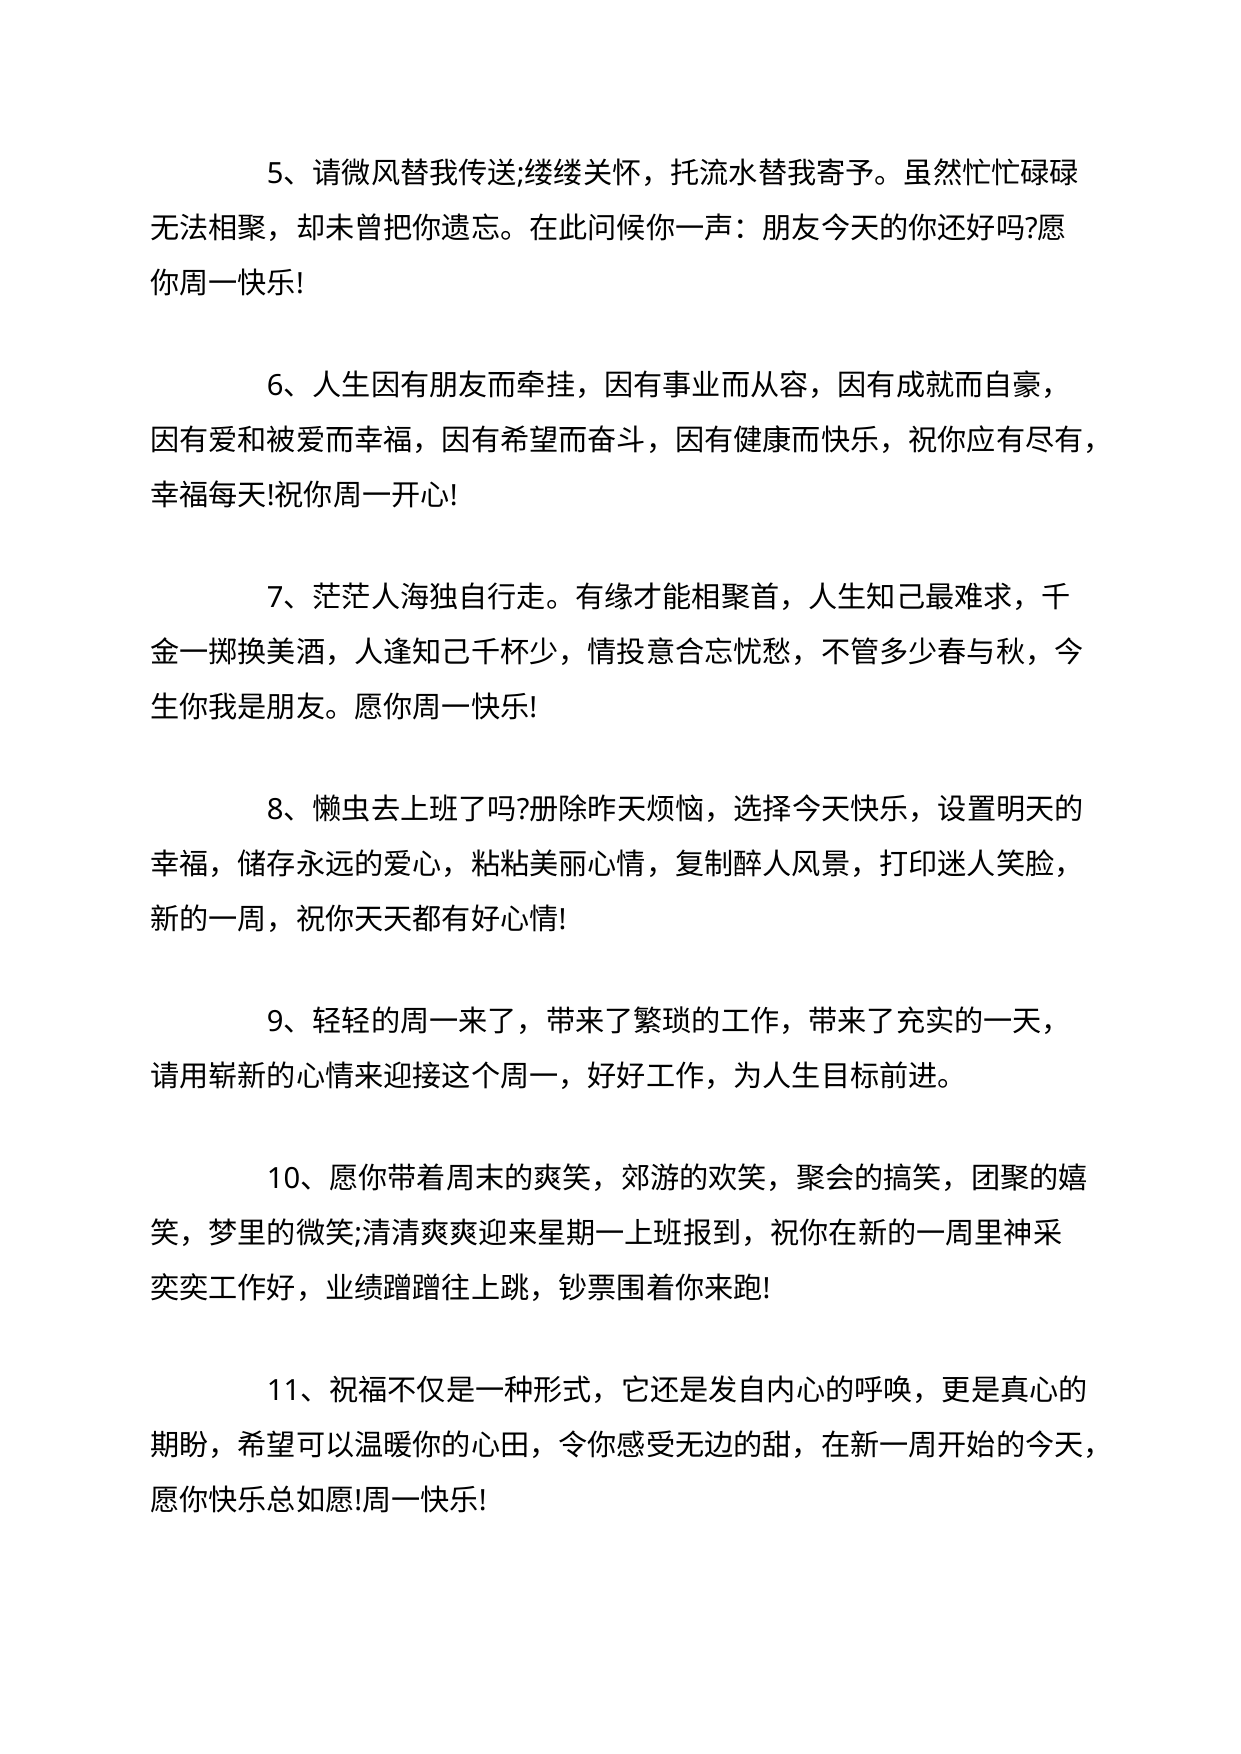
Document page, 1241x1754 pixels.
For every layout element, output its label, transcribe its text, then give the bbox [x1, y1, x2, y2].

text 9、轻轻的周一来了，带来了繁琐的工作，带来了充实的一天，请用崭新的心情来迎接这个周一，好好工作，为人生目标前进。 [150, 998, 1090, 1095]
text 8、懒虫去上班了吗?册除昨天烦恼，选择今天快乐，设置明天的幸福，储存永远的爱心，粘粘美丽心情，复制醉人风景，打印迷人笑脸，新的一周，祝你天天都有好心情! [150, 786, 1090, 938]
text 6、人生因有朋友而牵挂，因有事业而从容，因有成就而自豪，因有爱和被爱而幸福，因有希望而奋斗，因有健康而快乐，祝你应有尽有，幸福每天!祝你周一开心! [150, 362, 1090, 514]
text 10、愿你带着周末的爽笑，郊游的欢笑，聚会的搞笑，团聚的嬉笑，梦里的微笑;清清爽爽迎来星期一上班报到，祝你在新的一周里神采奕奕工作好，业绩蹭蹭往上跳，钞票围着你来跑! [150, 1154, 1090, 1307]
text 5、请微风替我传送;缕缕关怀，托流水替我寄予。虽然忙忙碌碌无法相聚，却未曾把你遗忘。在此问候你一声：朋友今天的你还好吗?愿你周一快乐! [150, 150, 1090, 302]
text 11、祝福不仅是一种形式，它还是发自内心的呼唤，更是真心的期盼，希望可以温暖你的心田，令你感受无边的甜，在新一周开始的今天，愿你快乐总如愿!周一快乐! [150, 1366, 1090, 1519]
text 7、茫茫人海独自行走。有缘才能相聚首，人生知己最难求，千金一掷换美酒，人逢知己千杯少，情投意合忘忧愁，不管多少春与秋，今生你我是朋友。愿你周一快乐! [150, 574, 1090, 726]
